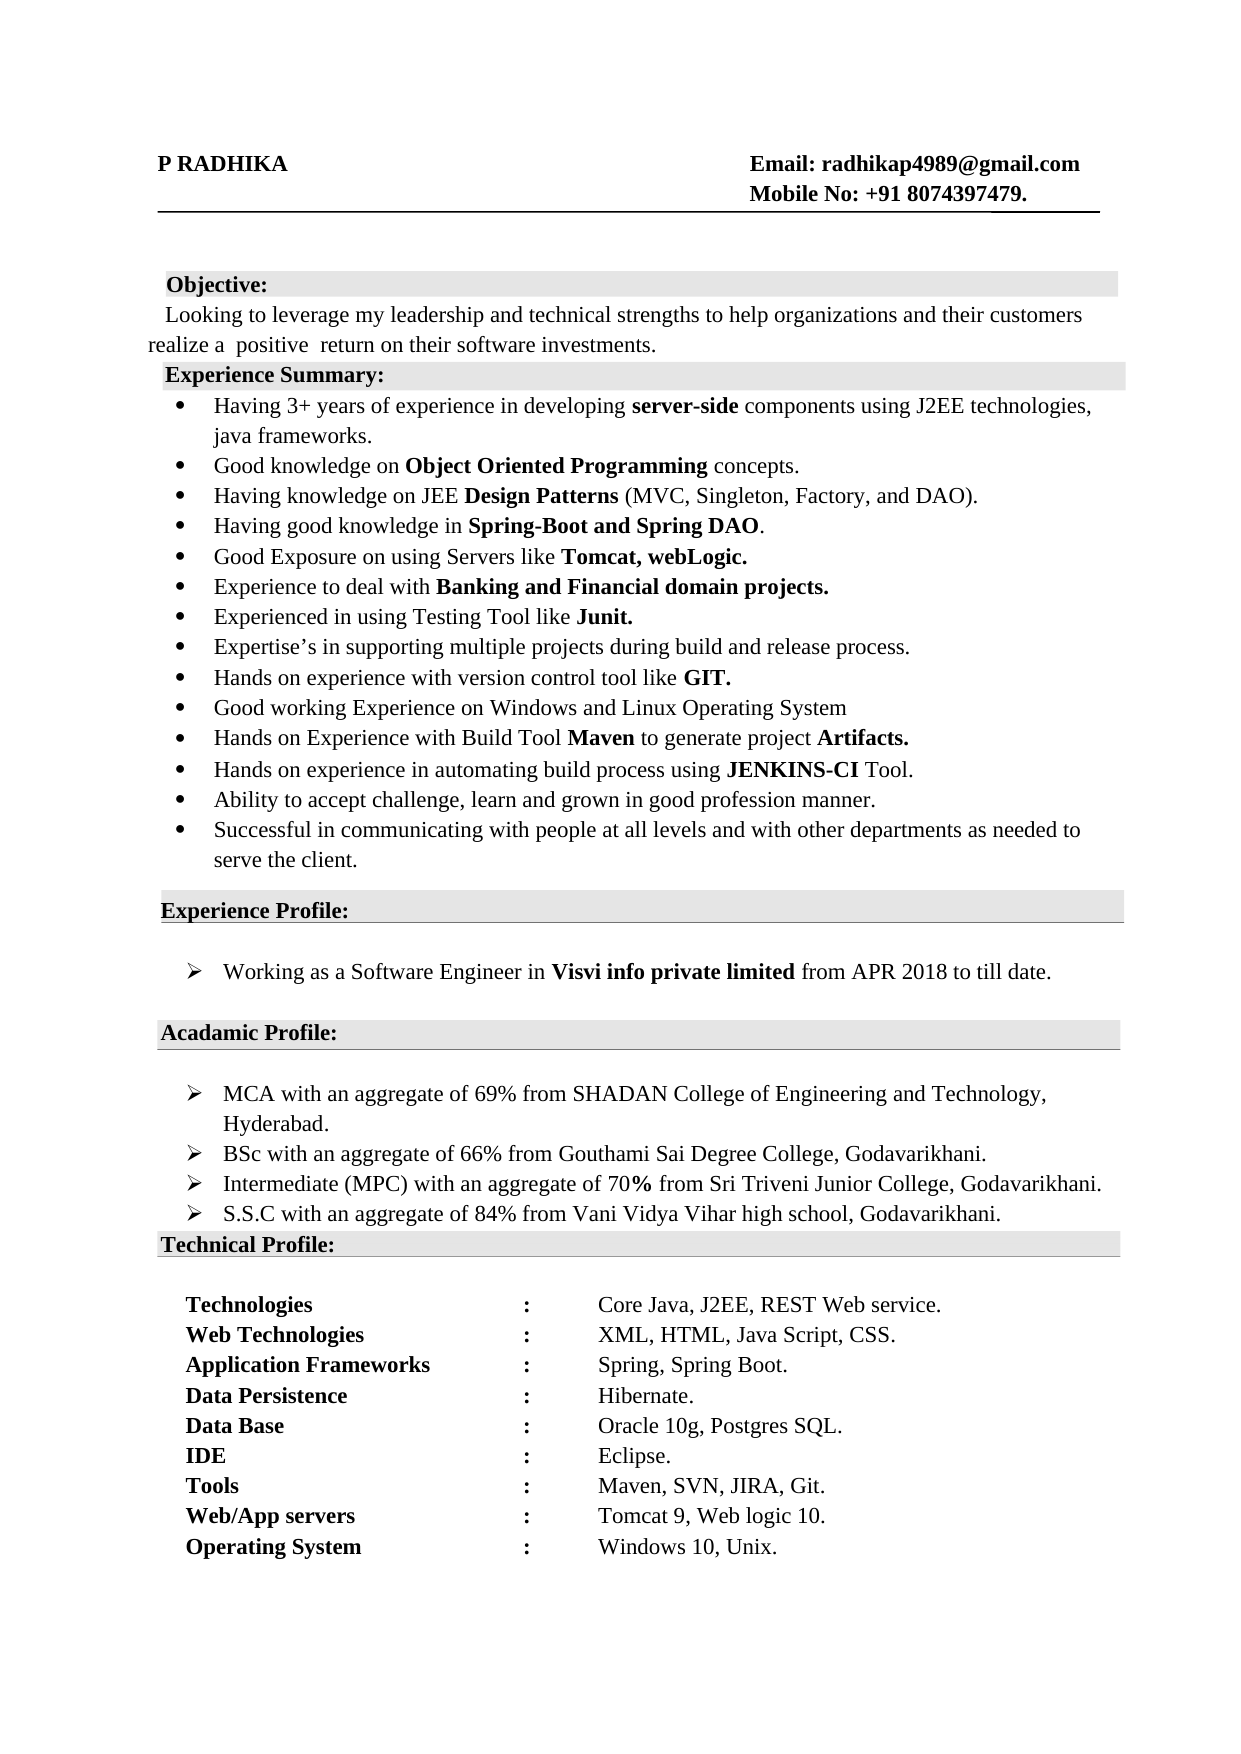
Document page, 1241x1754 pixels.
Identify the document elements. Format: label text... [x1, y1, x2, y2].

list Expertise’s in supporting multiple projects during build and release process. [176, 633, 1062, 660]
list Good Exposure on using Servers like Tomcat, webLogic. [176, 543, 1126, 569]
text IDE : Eclipse. [185, 1442, 1126, 1468]
text Mobile No: +91 8074397479. [157, 180, 1113, 207]
text Application Frameworks : Spring, Spring Boot. [185, 1351, 1126, 1378]
picture [161, 890, 1125, 897]
list Having 3+ years of experience in developing server-side components using J2EE technologies, java frameworks. [176, 392, 1126, 448]
list Working as a Software Engineer in Visvi info private limited from APR 2018 to till date. [185, 958, 1126, 984]
list Ability to accept challenge, learn and grown in good profession manner. [176, 786, 1126, 812]
list Hands on Experience with Build Tool Maven to generate project Artifacts. [176, 724, 1062, 752]
list Experienced in using Testing Tool like Junit. [176, 603, 1126, 629]
picture [157, 1020, 1121, 1050]
text Experience Summary: [148, 361, 1126, 388]
text Web/App servers : Tomcat 9, Web logic 10. [185, 1502, 1126, 1529]
list Intermediate (MPC) with an aggregate of 70% from Sri Triveni Junior College, Godavarikhani. [185, 1170, 1113, 1197]
list BSc with an aggregate of 66% from Gouthami Sai Degree College, Godavarikhani. [185, 1140, 1113, 1166]
text Operating System : Windows 10, Unix. [185, 1533, 1126, 1559]
text Looking to leverage my leadership and technical strengths to help organizations and their customers realize a positive return on their software investments. [148, 301, 1126, 358]
list Experience to deal with Banking and Financial domain projects. [176, 573, 1126, 599]
list Successful in communicating with people at all levels and with other departments as needed to serve the client. [176, 816, 1126, 873]
text Tools : Maven, SVN, JIRA, Git. [185, 1472, 1126, 1499]
text Technical Profile: [160, 1231, 1126, 1257]
list Hands on experience with version control tool like GIT. [176, 663, 1062, 690]
list S.S.C with an aggregate of 84% from Vani Vidya Vihar high school, Godavarikhani. [185, 1200, 1113, 1227]
text Experience Profile: [160, 897, 1126, 924]
text Data Base : Oracle 10g, Postgres SQL. [185, 1412, 1126, 1438]
text Web Technologies : XML, HTML, Java Script, CSS. [185, 1321, 1126, 1348]
list Having knowledge on JEE Design Patterns (MVC, Singleton, Factory, and DAO). [176, 482, 1126, 509]
list MCA with an aggregate of 69% from SHADAN College of Engineering and Technology, Hyderabad. [185, 1079, 1113, 1136]
list Hands on experience in automating build process using JENKINS-CI Tool. [176, 756, 1062, 782]
text Technologies : Core Java, J2EE, REST Web service. [185, 1291, 1126, 1317]
list Having good knowledge in Spring-Boot and Spring DAO. [176, 512, 1126, 539]
list Good knowledge on Object Oriented Programming concepts. [176, 452, 1126, 478]
text P RADHIKA Email: radhikap4989@gmail.com [157, 150, 1113, 176]
text Objective: [160, 271, 1126, 297]
list Good working Experience on Windows and Linux Operating System [176, 694, 1062, 720]
text Data Persistence : Hibernate. [185, 1382, 1126, 1408]
